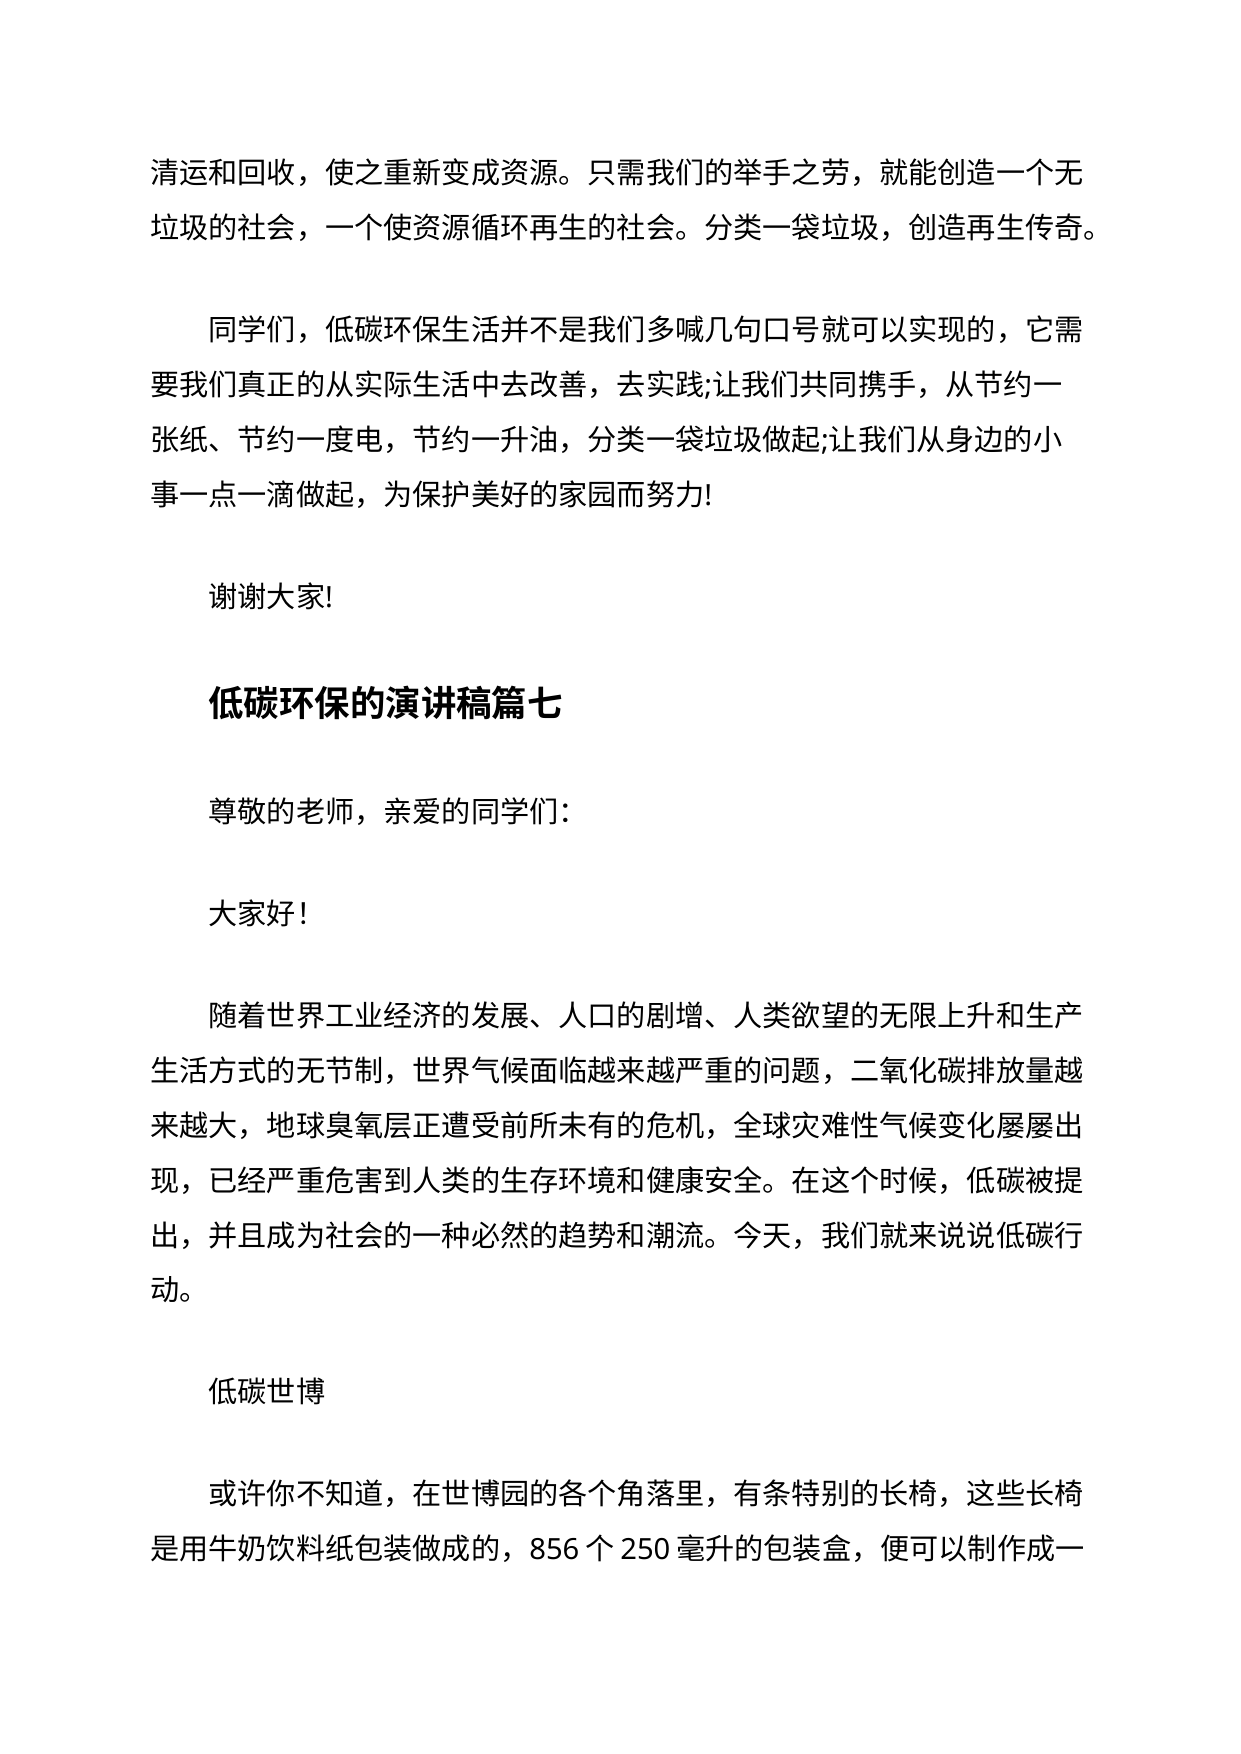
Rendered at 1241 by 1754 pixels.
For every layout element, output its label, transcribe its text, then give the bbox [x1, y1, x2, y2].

text 低碳世博 [150, 1369, 1090, 1411]
text 谢谢大家! [150, 573, 1090, 616]
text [150, 1471, 1090, 1568]
text 尊敬的老师，亲爱的同学们： [150, 789, 1090, 831]
text 大家好！ [150, 891, 1090, 933]
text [150, 150, 1090, 247]
text 低碳环保的演讲稿篇七 [150, 676, 1090, 727]
text 同学们，低碳环保生活并不是我们多喊几句口号就可以实现的，它需要我们真正的从实际生活中去改善，去实践;让我们共同携手，从节约一张纸、节约一度电，节约一升油，分类一袋垃圾做起;让我们从身边的小事一点一滴做起，为保护美好的家园而努力! [150, 307, 1090, 514]
text 随着世界工业经济的发展、人口的剧增、人类欲望的无限上升和生产生活方式的无节制，世界气候面临越来越严重的问题，二氧化碳排放量越来越大，地球臭氧层正遭受前所未有的危机，全球灾难性气候变化屡屡出现，已经严重危害到人类的生存环境和健康安全。在这个时候，低碳被提出，并且成为社会的一种必然的趋势和潮流。今天，我们就来说说低碳行动。 [150, 992, 1090, 1309]
